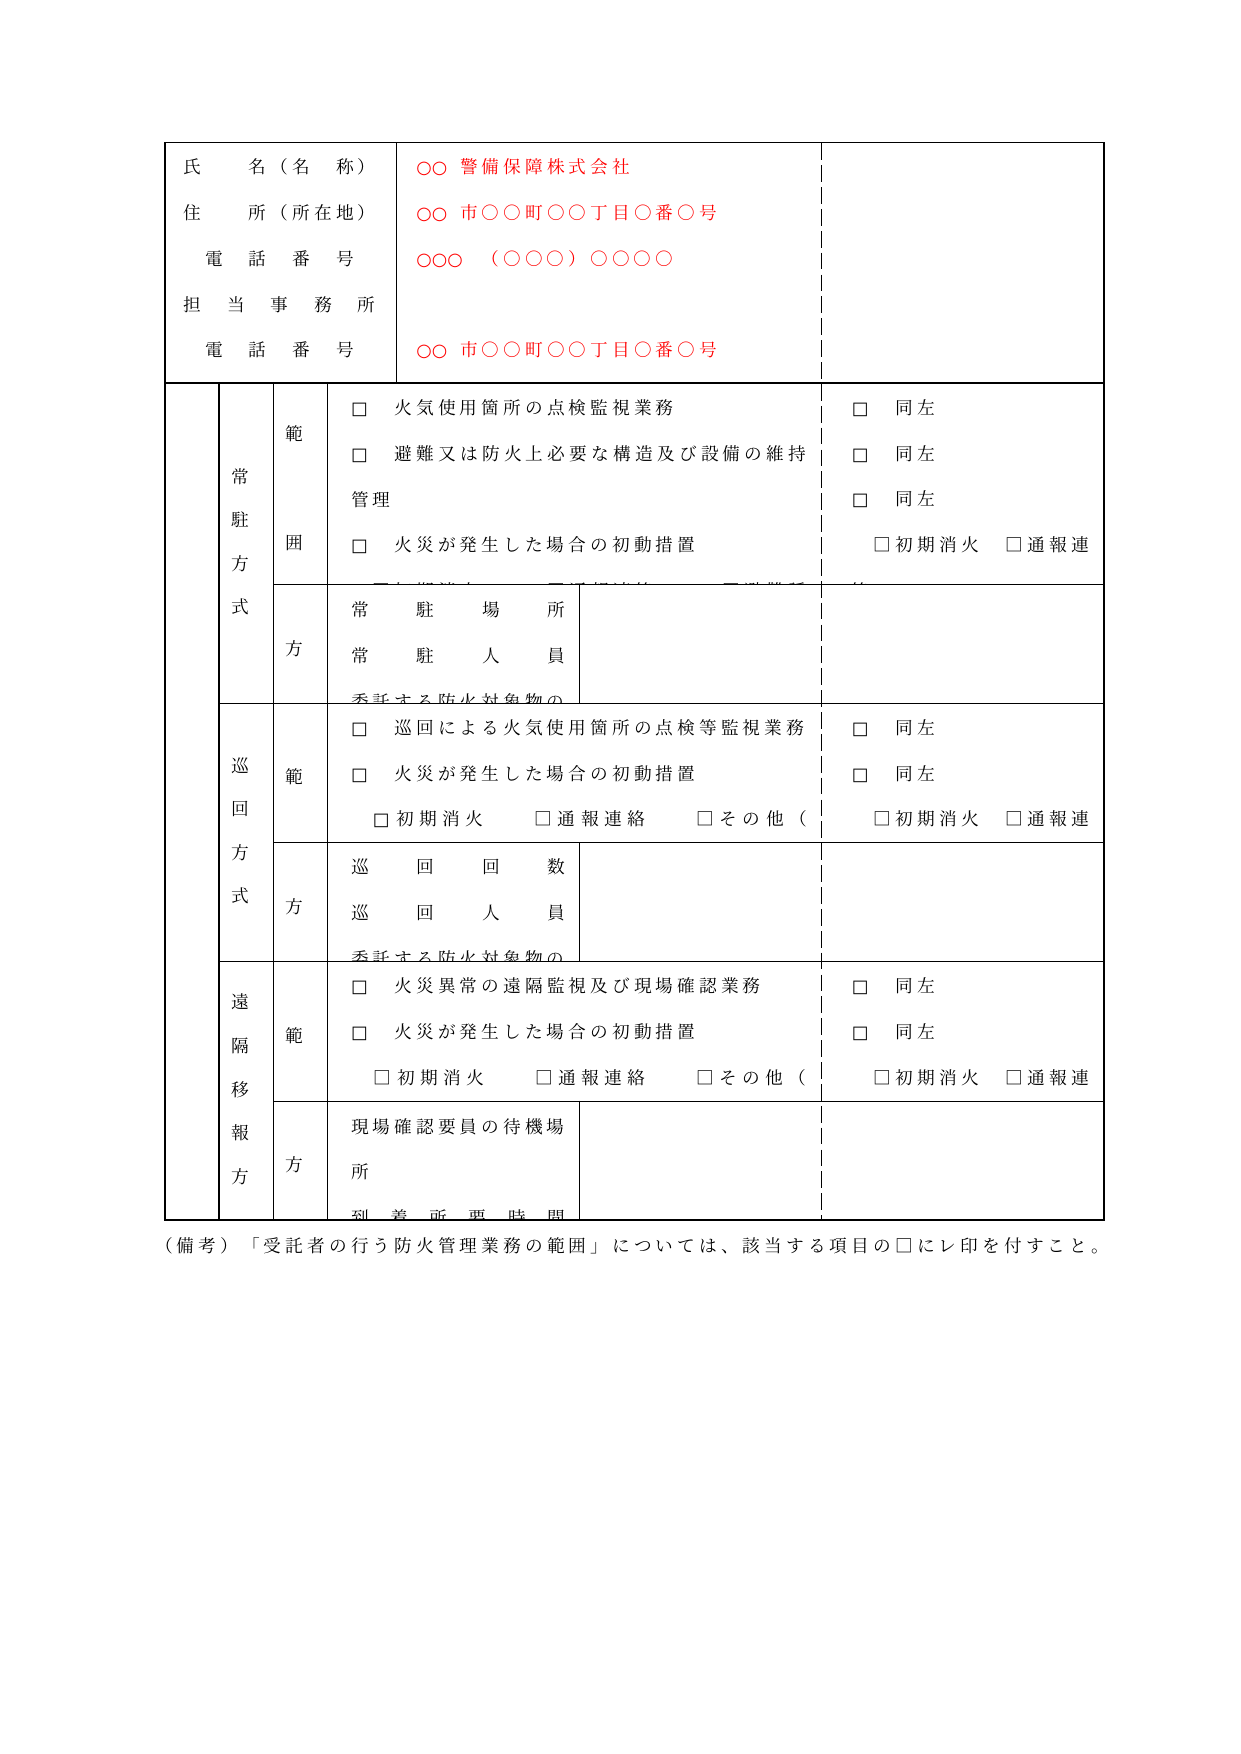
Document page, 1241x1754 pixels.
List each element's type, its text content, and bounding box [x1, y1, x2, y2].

table_cell 方 法 [274, 1102, 327, 1219]
table_cell [821, 585, 1103, 703]
table_cell 範 囲 [274, 962, 327, 1101]
table_cell [580, 1102, 821, 1219]
table_cell 氏 名（名 称） 住 所（所在地） 電 話 番 号 担 当 事 務 所 電 話 番 号 〔教育担当者講習 修了者氏名〕 〔講習修了証番号〕 〔教 育 計 画〕 [166, 143, 396, 382]
table_cell □ 巡回による火気使用箇所の点検等監視業務 □ 火災が発生した場合の初動措置 □初期消火 □通報連絡 □その他（ ） □ その他（ ） [328, 704, 821, 842]
table_cell [166, 384, 218, 1219]
text （備考）「受託者の行う防火管理業務の範囲」については、該当する項目の□にレ印を付すこと。 [155, 1221, 1091, 1267]
table_cell □ 火災異常の遠隔監視及び現場確認業務 □ 火災が発生した場合の初動措置 □初期消火 □通報連絡 □その他（ ） □ その他（ ） [328, 962, 821, 1101]
table_cell [821, 143, 1103, 382]
table_cell □ 同左 □ 同左 □ 同左 □初期消火 □通報連絡 □避難誘導 □その他（ ） □ 同左 □ その他（ ） [821, 384, 1103, 584]
table_cell □ 同左 □ 同左 □初期消火 □通報連絡 □その他（ ） □ その他（ ） [821, 962, 1103, 1101]
table_cell [821, 843, 1103, 961]
table_cell 方 法 [274, 843, 327, 961]
table_cell 常駐場所 常駐人員 委託する防火対象物の範囲 委託する時間帯 [328, 585, 579, 703]
table_cell 方 法 [274, 585, 327, 703]
table_cell ○○警備保障株式会社 ○○市○○町○○丁目○番○号 ○○○（○○○）○○○○ ○○市○○町○○丁目○番○号 ○○○（○○○）○○○○ ○○ ○○ ○○ ○○ ○月と○月に実施する [397, 143, 821, 382]
table_cell 巡回回数 巡回人員 委託する防火対象物の区域 委託する時間帯 [328, 843, 579, 961]
table_cell 範 囲 [274, 384, 327, 584]
table_cell [821, 1102, 1103, 1219]
table_cell 範 囲 [274, 704, 327, 842]
table_cell [580, 843, 821, 961]
table_cell 遠 隔 移 報 方 式 [220, 962, 273, 1219]
table_cell □ 火気使用箇所の点検監視業務 □ 避難又は防火上必要な構造及び設備の維持管理 □ 火災が発生した場合の初動措置 □初期消火 □通報連絡 □避難誘導 □その他（ ） □ 周囲の可燃物の管理 □ その他（ ） [328, 384, 821, 584]
table_cell [580, 585, 821, 703]
table_cell 巡 回 方 式 [220, 704, 273, 961]
table_cell □ 同左 □ 同左 □初期消火 □通報連絡 □その他（ ） □ その他（ ） [821, 704, 1103, 842]
table_cell 常 駐 方 式 [220, 384, 273, 703]
table_cell 現場確認要員の待機場所 到着所要時間 委託する防火対象物の区域 委託する時間帯 [328, 1102, 579, 1219]
